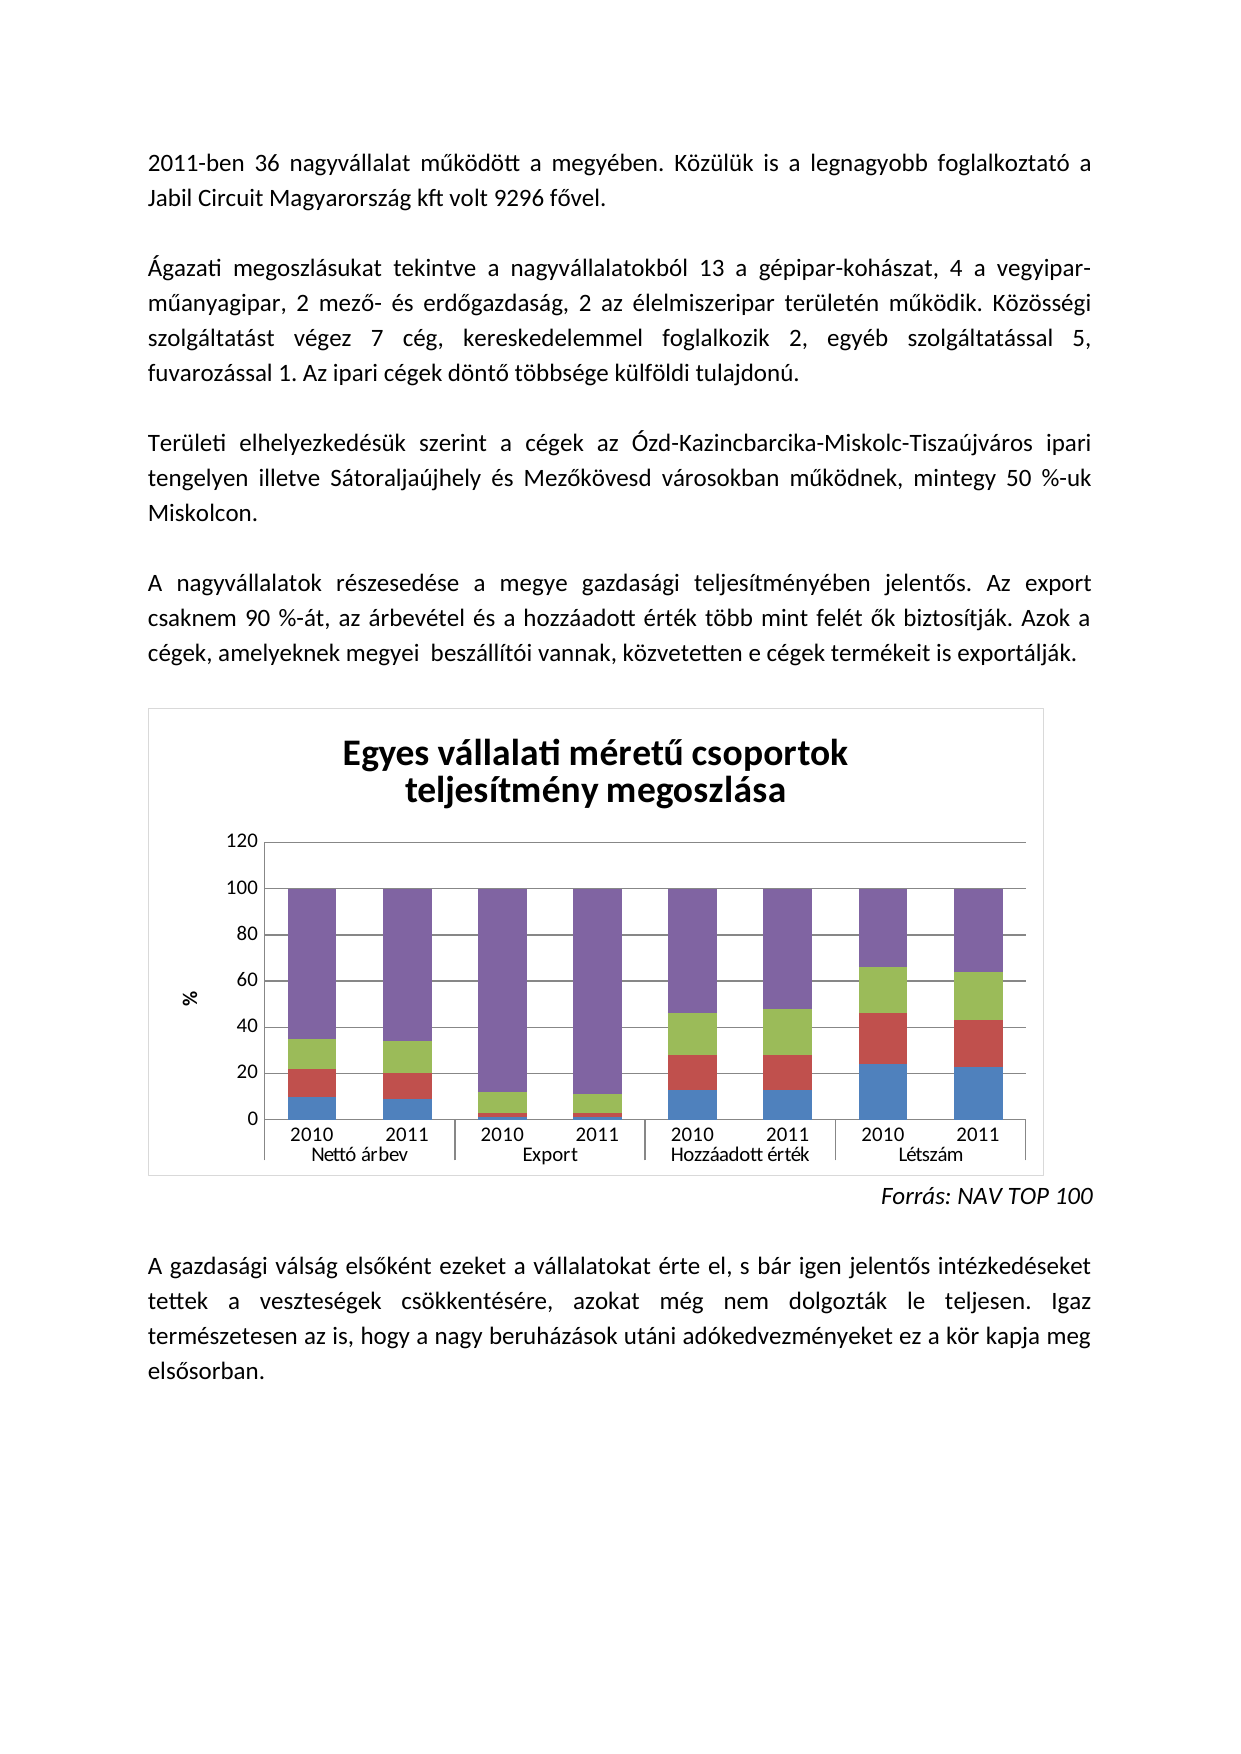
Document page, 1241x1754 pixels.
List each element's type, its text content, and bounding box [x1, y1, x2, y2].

text 2011-ben 36 nagyvállalat működött a megyében. Közülük is a legnagyobb foglalkoztató a Jabil Circuit Magyarország kft volt 9296 fővel. [148, 148, 1093, 213]
text A gazdasági válság elsőként ezeket a vállalatokat érte el, s bár igen jelentős intézkedéseket tettek a veszteségek csökkentésére, azokat még nem dolgozták le teljesen. Igaz természetesen az is, hogy a nagy beruházások utáni adókedvezményeket ez a kör kapja meg elsősorban. [148, 1251, 1093, 1386]
text Területi elhelyezkedésük szerint a cégek az Ózd-Kazincbarcika-Miskolc-Tiszaújváros ipari tengelyen illetve Sátoraljaújhely és Mezőkövesd városokban működnek, mintegy 50 %-uk Miskolcon. [148, 428, 1093, 528]
text Ágazati megoszlásukat tekintve a nagyvállalatokból 13 a gépipar-kohászat, 4 a vegyipar-műanyagipar, 2 mező- és erdőgazdaság, 2 az élelmiszeripar területén működik. Közösségi szolgáltatást végez 7 cég, kereskedelemmel foglalkozik 2, egyéb szolgáltatással 5, fuvarozással 1. Az ipari cégek döntő többsége külföldi tulajdonú. [148, 253, 1093, 388]
text Forrás: NAV TOP 100 [148, 1181, 1093, 1211]
text A nagyvállalatok részesedése a megye gazdasági teljesítményében jelentős. Az export csaknem 90 %-át, az árbevétel és a hozzáadott érték több mint felét ők biztosítják. Azok a cégek, amelyeknek megyei beszállítói vannak, közvetetten e cégek termékeit is exportálják. [148, 568, 1093, 668]
